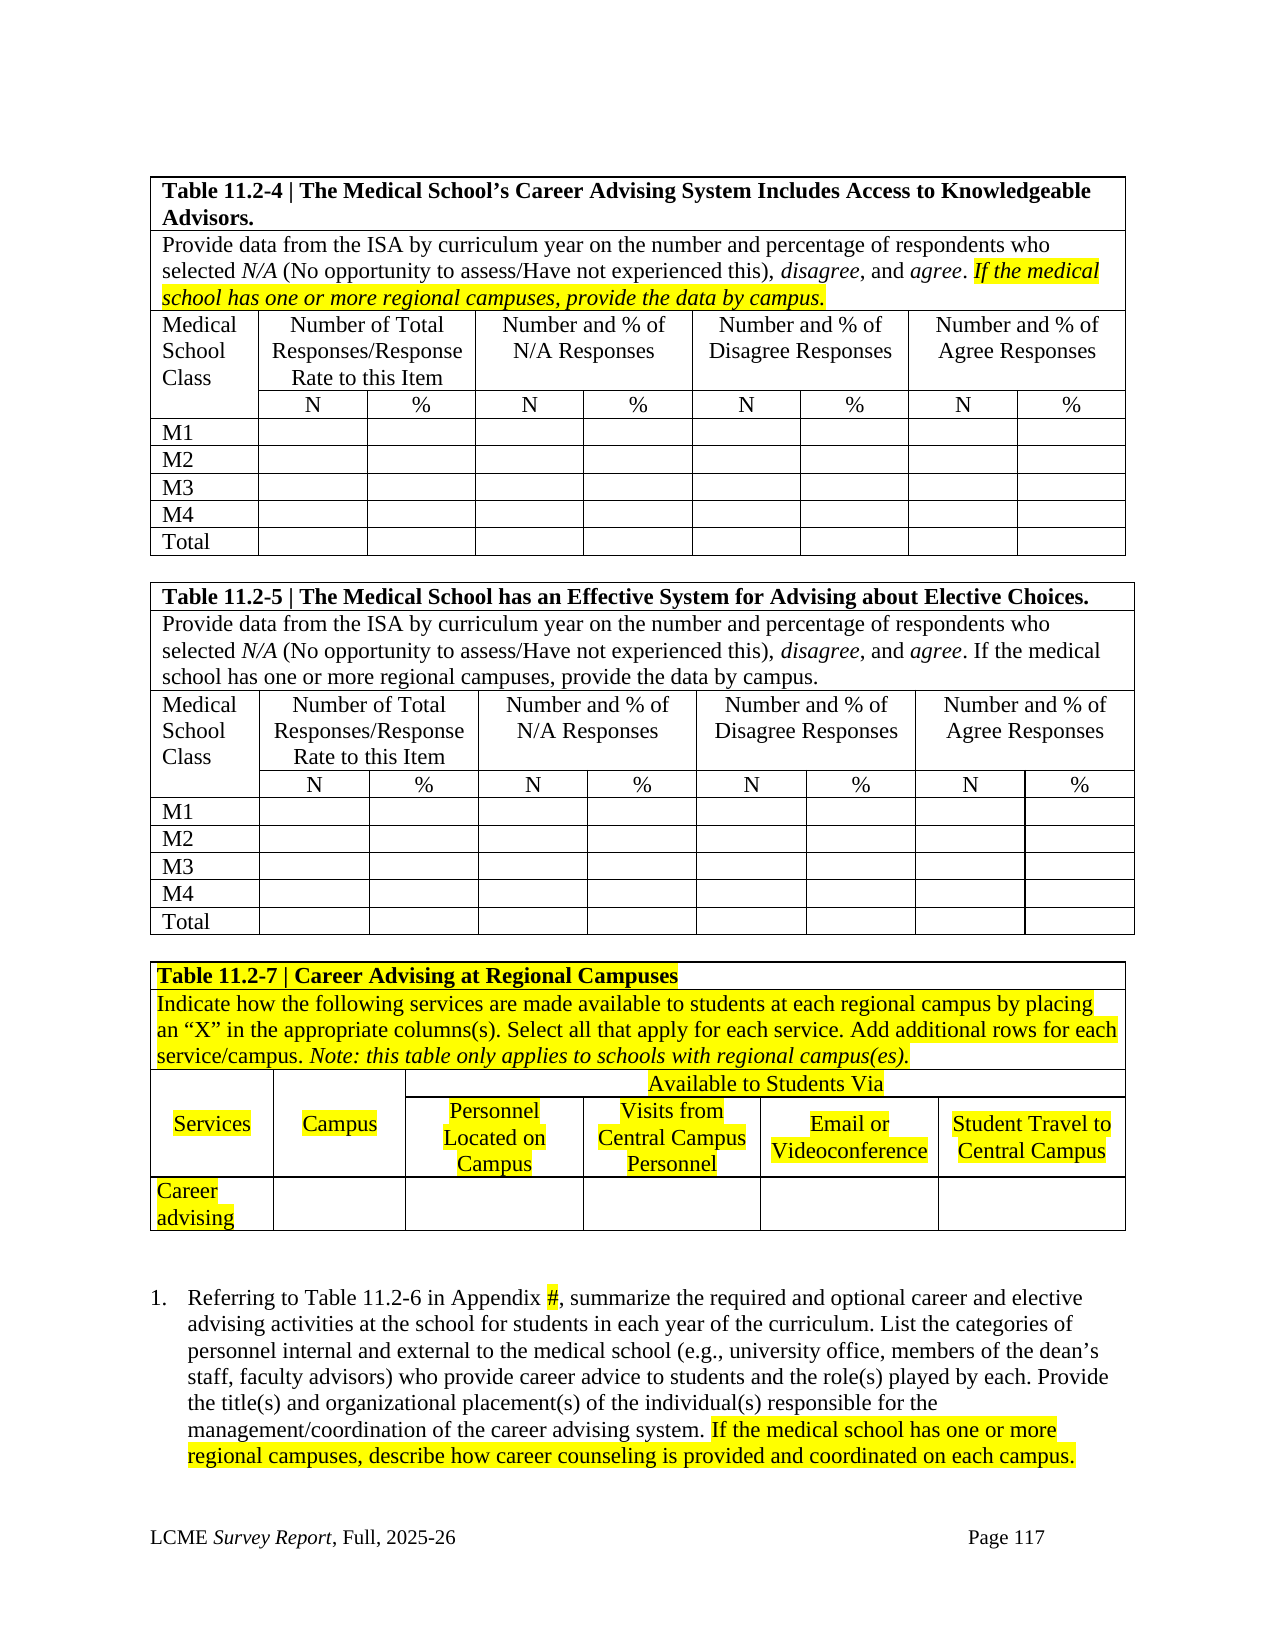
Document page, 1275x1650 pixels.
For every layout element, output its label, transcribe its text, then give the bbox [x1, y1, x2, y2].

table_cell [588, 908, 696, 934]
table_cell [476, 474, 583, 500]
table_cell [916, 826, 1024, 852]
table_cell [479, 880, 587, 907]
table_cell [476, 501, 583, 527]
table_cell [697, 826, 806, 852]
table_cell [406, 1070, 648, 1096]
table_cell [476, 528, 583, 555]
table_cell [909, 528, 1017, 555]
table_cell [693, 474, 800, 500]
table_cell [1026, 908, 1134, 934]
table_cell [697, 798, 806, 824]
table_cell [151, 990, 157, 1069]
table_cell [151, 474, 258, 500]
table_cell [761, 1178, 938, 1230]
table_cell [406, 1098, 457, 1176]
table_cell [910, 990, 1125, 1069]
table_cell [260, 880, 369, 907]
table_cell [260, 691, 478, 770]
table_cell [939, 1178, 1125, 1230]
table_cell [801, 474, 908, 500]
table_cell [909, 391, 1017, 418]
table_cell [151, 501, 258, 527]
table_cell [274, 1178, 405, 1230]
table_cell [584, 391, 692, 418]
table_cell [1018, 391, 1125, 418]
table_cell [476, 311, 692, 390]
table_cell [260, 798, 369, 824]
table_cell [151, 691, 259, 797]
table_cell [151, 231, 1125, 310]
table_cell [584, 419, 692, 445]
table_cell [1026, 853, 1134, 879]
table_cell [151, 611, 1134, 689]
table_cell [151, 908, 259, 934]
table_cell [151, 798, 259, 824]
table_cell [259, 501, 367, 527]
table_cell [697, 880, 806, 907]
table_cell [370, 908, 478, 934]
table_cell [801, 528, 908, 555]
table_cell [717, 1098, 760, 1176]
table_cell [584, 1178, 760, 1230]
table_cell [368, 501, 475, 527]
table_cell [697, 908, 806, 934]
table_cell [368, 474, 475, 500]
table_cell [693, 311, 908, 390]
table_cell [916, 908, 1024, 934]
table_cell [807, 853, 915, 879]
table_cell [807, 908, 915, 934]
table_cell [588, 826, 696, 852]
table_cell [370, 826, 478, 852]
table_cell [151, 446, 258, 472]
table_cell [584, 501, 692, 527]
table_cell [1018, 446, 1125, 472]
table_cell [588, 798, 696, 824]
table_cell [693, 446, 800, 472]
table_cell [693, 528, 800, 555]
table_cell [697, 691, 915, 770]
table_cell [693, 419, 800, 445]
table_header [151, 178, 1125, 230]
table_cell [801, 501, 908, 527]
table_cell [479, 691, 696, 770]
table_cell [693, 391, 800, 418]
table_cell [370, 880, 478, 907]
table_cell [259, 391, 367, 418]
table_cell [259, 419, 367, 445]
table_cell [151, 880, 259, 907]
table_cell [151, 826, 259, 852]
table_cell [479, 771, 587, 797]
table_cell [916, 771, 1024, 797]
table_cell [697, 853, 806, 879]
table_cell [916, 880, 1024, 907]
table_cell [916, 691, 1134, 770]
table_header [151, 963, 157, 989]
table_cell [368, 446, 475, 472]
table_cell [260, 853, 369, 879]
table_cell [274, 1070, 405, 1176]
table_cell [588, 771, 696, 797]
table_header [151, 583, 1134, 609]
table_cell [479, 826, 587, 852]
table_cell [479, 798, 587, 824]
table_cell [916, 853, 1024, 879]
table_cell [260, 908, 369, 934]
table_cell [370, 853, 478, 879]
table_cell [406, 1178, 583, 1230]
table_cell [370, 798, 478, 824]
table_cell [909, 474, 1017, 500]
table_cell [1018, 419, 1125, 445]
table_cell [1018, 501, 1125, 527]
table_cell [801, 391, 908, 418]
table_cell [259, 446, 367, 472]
list Referring to Table 11.2-6 in Appendix #, summarize the required and optional career and elective advising activities at the school for students in each year of the curriculum. List the categories of personnel internal and external to the medical school (e.g., university office, members of the dean’s staff, faculty advisors) who provide career advice to students and the role(s) played by each. Provide the title(s) and organizational placement(s) of the individual(s) responsible for the management/coordination of the career advising system. If the medical school has one or more regional campuses, describe how career counseling is provided and coordinated on each campus. [150, 1284, 1125, 1468]
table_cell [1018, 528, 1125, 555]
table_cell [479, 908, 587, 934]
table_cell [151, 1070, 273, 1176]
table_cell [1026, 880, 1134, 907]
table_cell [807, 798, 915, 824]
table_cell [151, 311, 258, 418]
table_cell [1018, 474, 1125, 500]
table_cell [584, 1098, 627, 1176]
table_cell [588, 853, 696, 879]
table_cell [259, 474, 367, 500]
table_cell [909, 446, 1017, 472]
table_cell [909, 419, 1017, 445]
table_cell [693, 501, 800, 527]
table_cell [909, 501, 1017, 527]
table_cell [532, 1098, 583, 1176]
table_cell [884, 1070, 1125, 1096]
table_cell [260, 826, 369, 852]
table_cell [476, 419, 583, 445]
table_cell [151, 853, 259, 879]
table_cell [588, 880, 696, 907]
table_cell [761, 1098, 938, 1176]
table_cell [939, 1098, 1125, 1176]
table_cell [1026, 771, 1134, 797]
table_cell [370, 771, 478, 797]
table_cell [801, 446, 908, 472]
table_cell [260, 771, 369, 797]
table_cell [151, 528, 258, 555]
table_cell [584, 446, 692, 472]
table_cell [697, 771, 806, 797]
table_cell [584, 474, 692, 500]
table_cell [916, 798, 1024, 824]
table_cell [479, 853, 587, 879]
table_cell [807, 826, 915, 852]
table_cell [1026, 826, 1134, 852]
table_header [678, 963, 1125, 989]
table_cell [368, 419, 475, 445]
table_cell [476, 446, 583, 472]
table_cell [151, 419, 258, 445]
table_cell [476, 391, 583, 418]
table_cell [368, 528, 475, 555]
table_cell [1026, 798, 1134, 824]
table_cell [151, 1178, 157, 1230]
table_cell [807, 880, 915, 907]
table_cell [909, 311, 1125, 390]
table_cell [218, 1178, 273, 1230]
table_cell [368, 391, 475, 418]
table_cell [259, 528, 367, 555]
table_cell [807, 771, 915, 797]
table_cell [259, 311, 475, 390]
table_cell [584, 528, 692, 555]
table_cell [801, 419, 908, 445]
